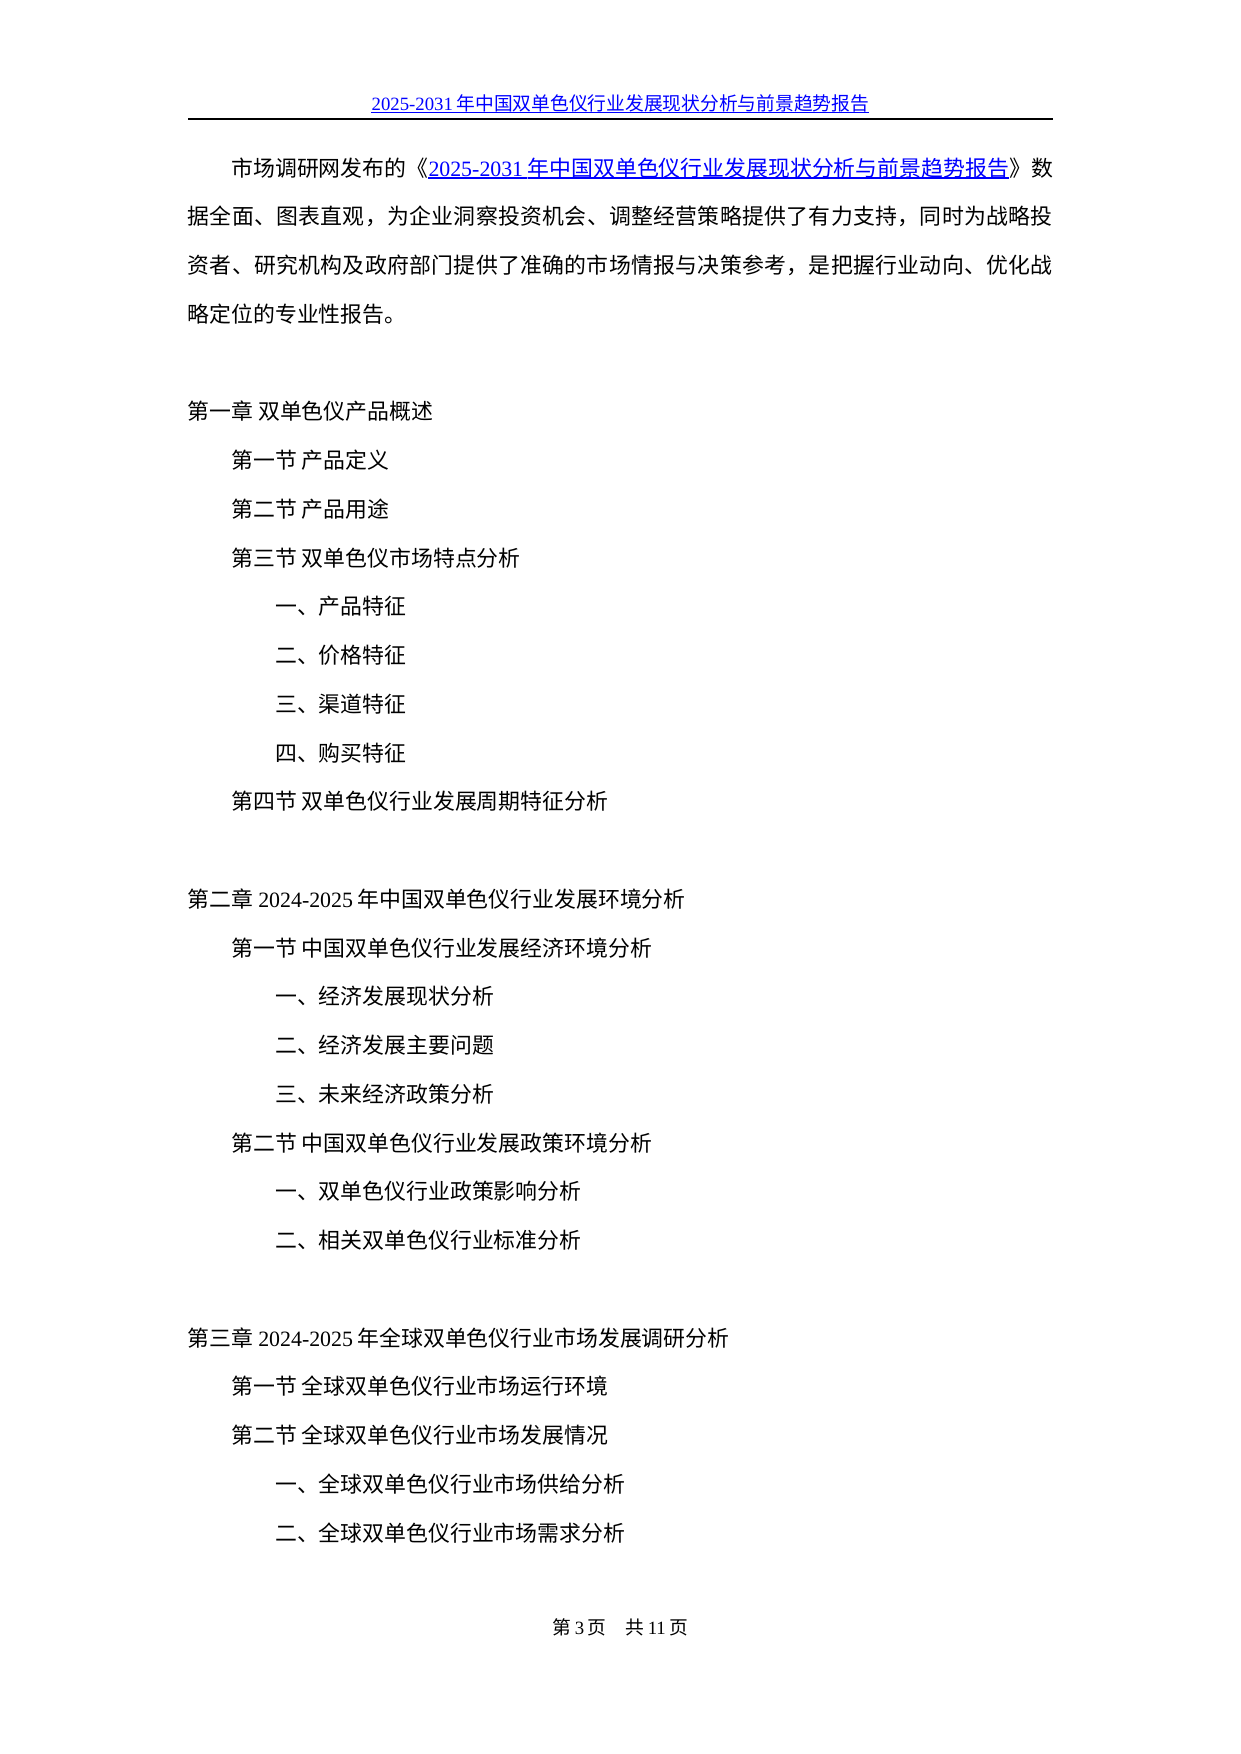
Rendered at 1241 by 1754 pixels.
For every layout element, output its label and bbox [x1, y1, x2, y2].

text [187, 150, 1053, 1548]
